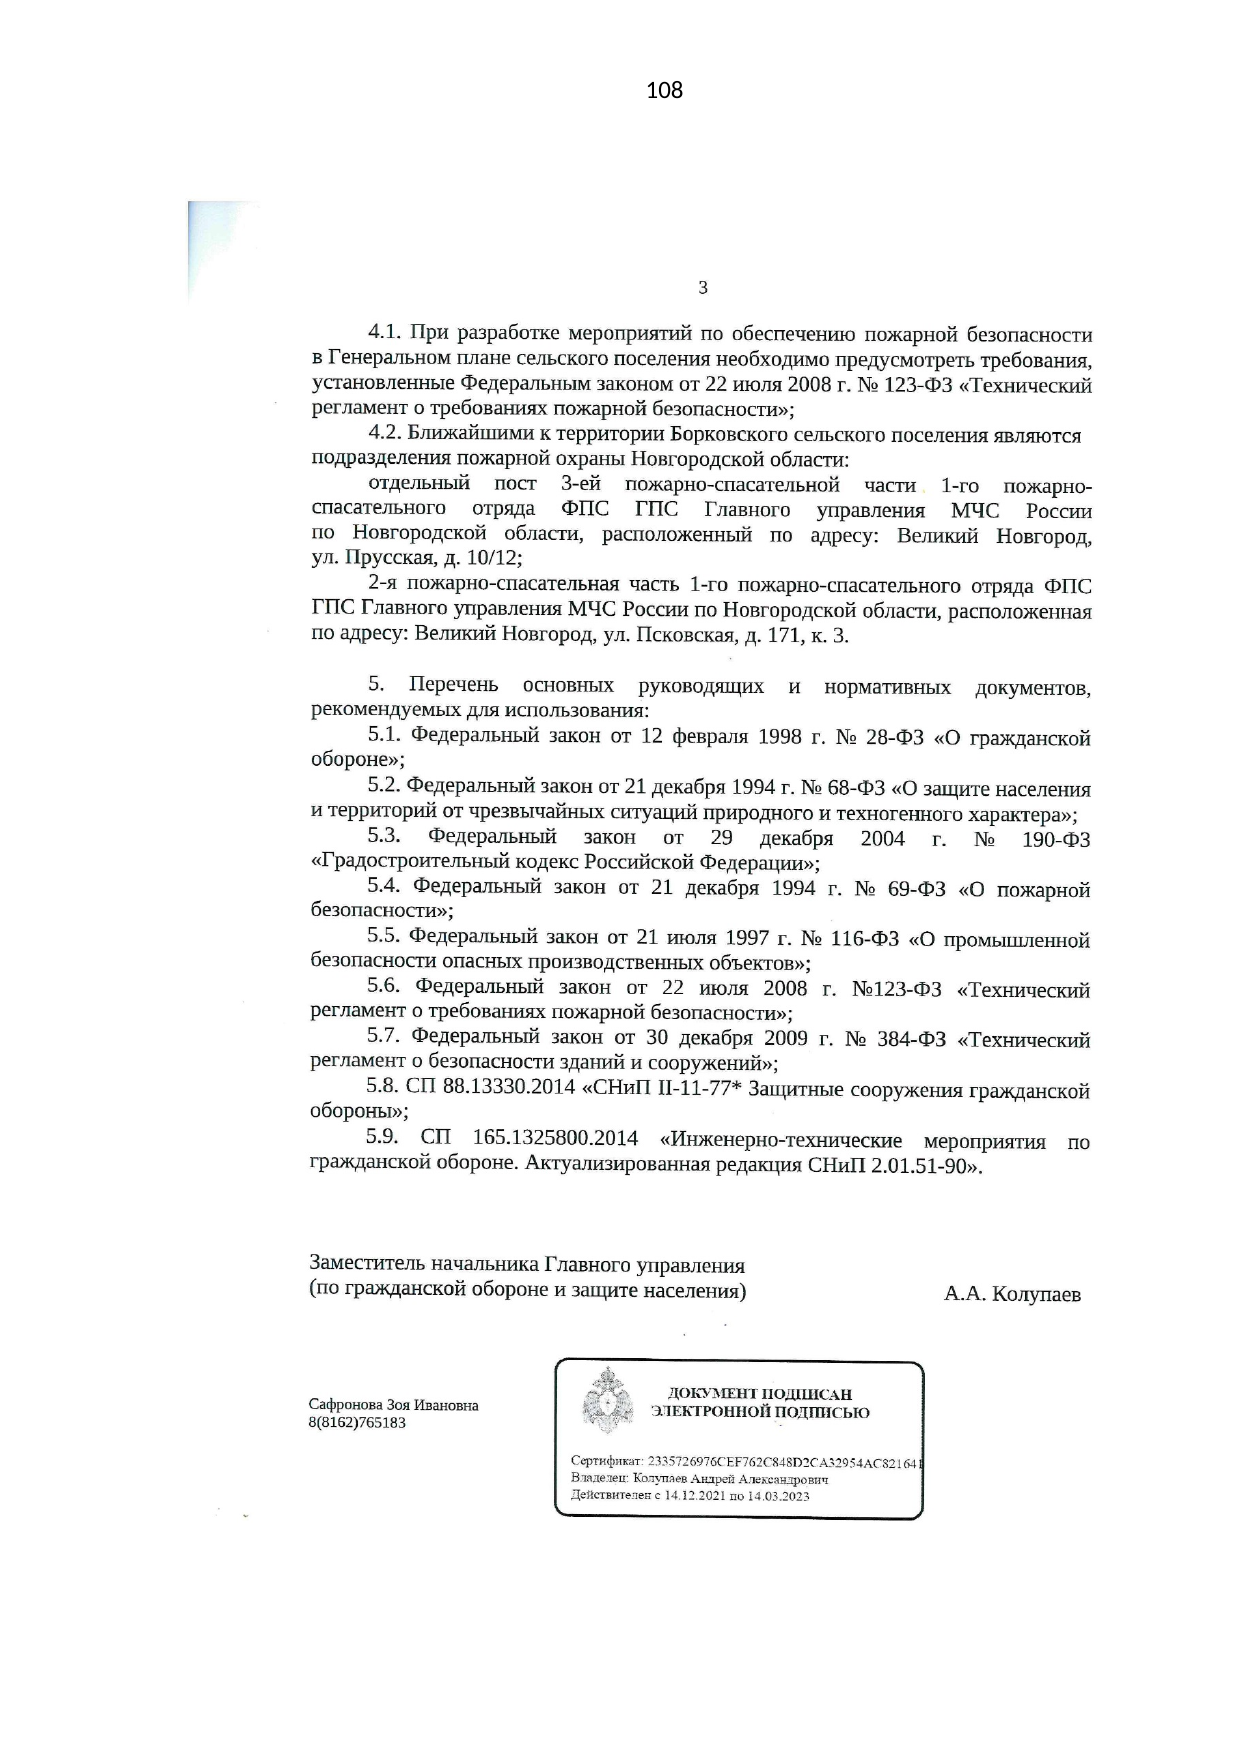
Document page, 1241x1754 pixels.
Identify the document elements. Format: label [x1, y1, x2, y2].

picture [179, 192, 1150, 1565]
